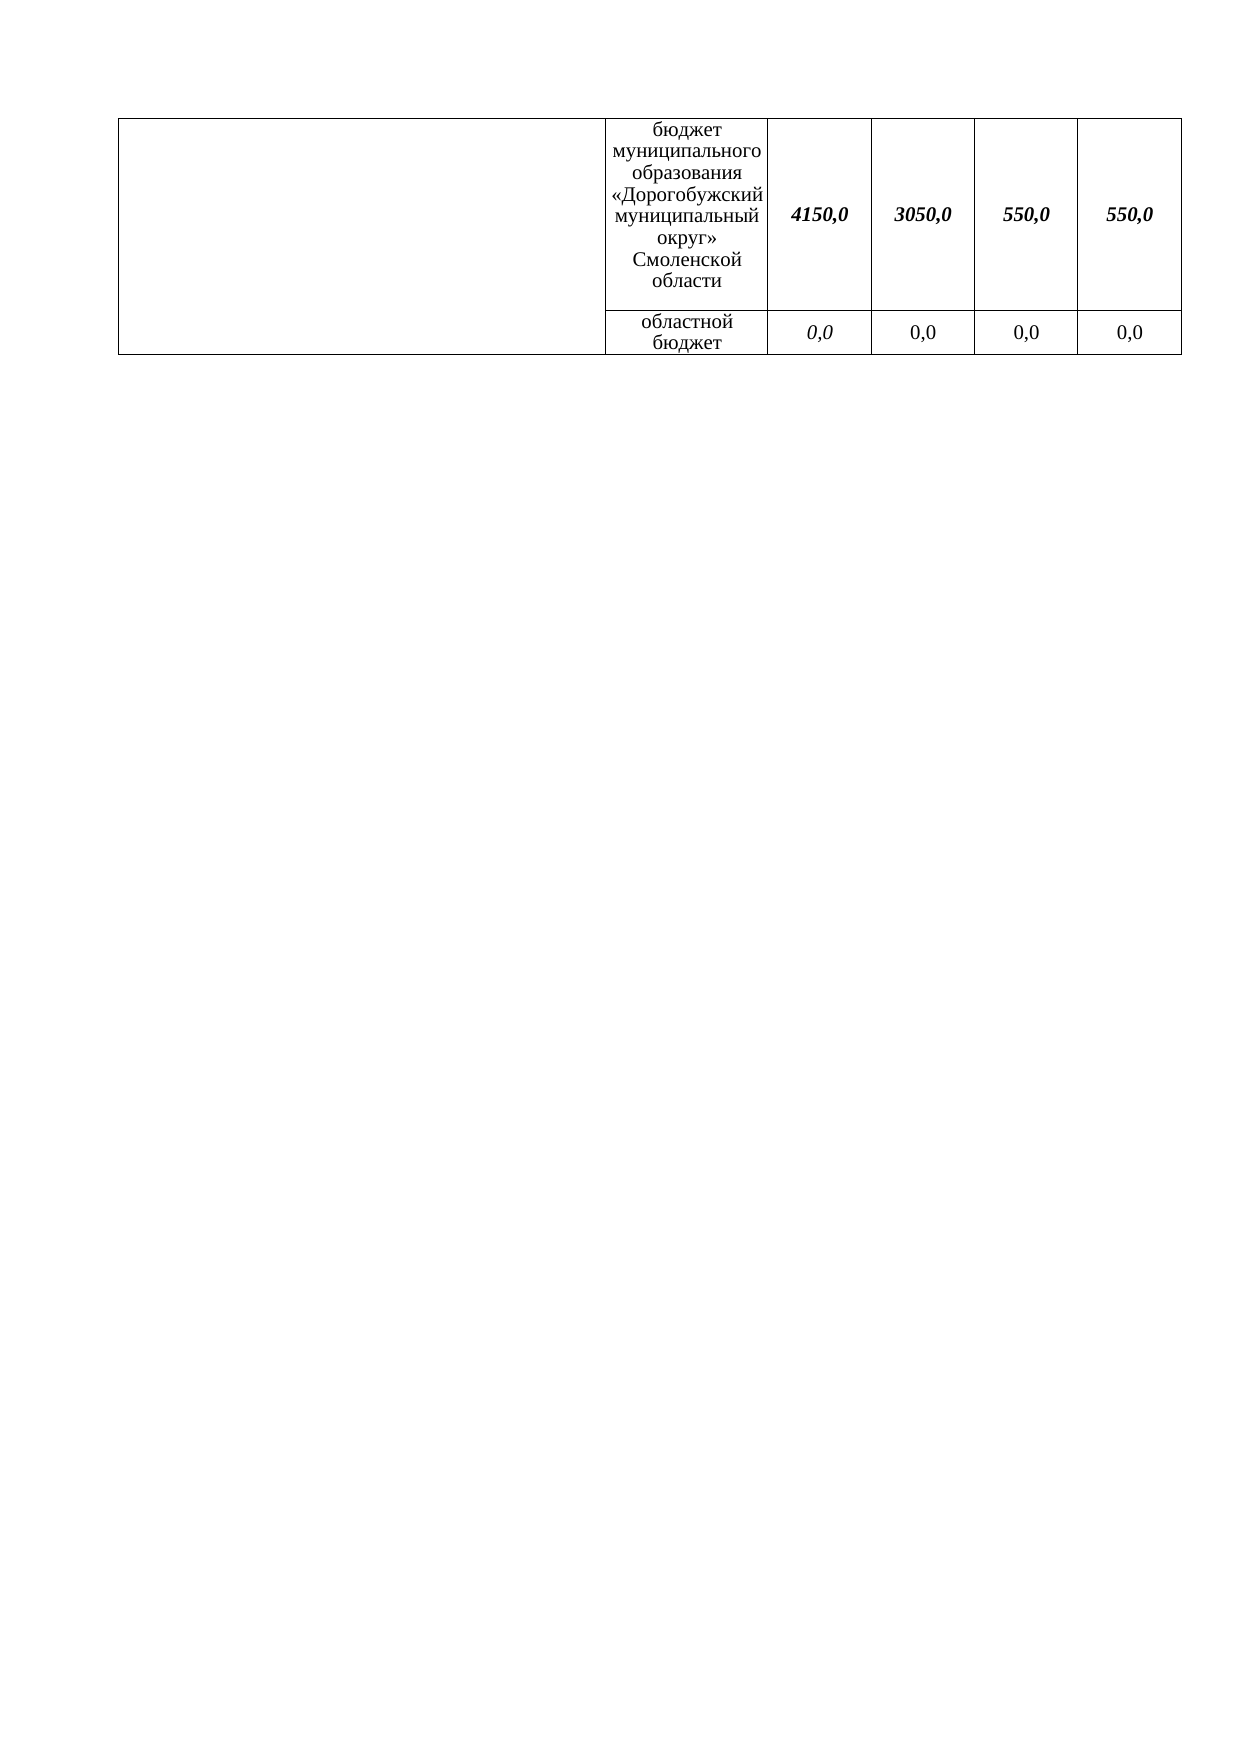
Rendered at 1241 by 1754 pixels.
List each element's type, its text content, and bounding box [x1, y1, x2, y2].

table_cell 3050,0 [872, 119, 974, 310]
table_cell 550,0 [975, 119, 1077, 310]
table_cell 0,0 [1078, 311, 1181, 354]
table_cell областной бюджет [606, 311, 767, 354]
table_cell 0,0 [872, 311, 974, 354]
table_cell 4150,0 [768, 119, 871, 310]
table_cell 0,0 [768, 311, 871, 354]
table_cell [119, 119, 605, 354]
table_cell 0,0 [975, 311, 1077, 354]
table_cell 550,0 [1078, 119, 1181, 310]
table_cell бюджет муниципального образования «Дорогобужский муниципальный округ» Смоленской области [606, 119, 767, 310]
